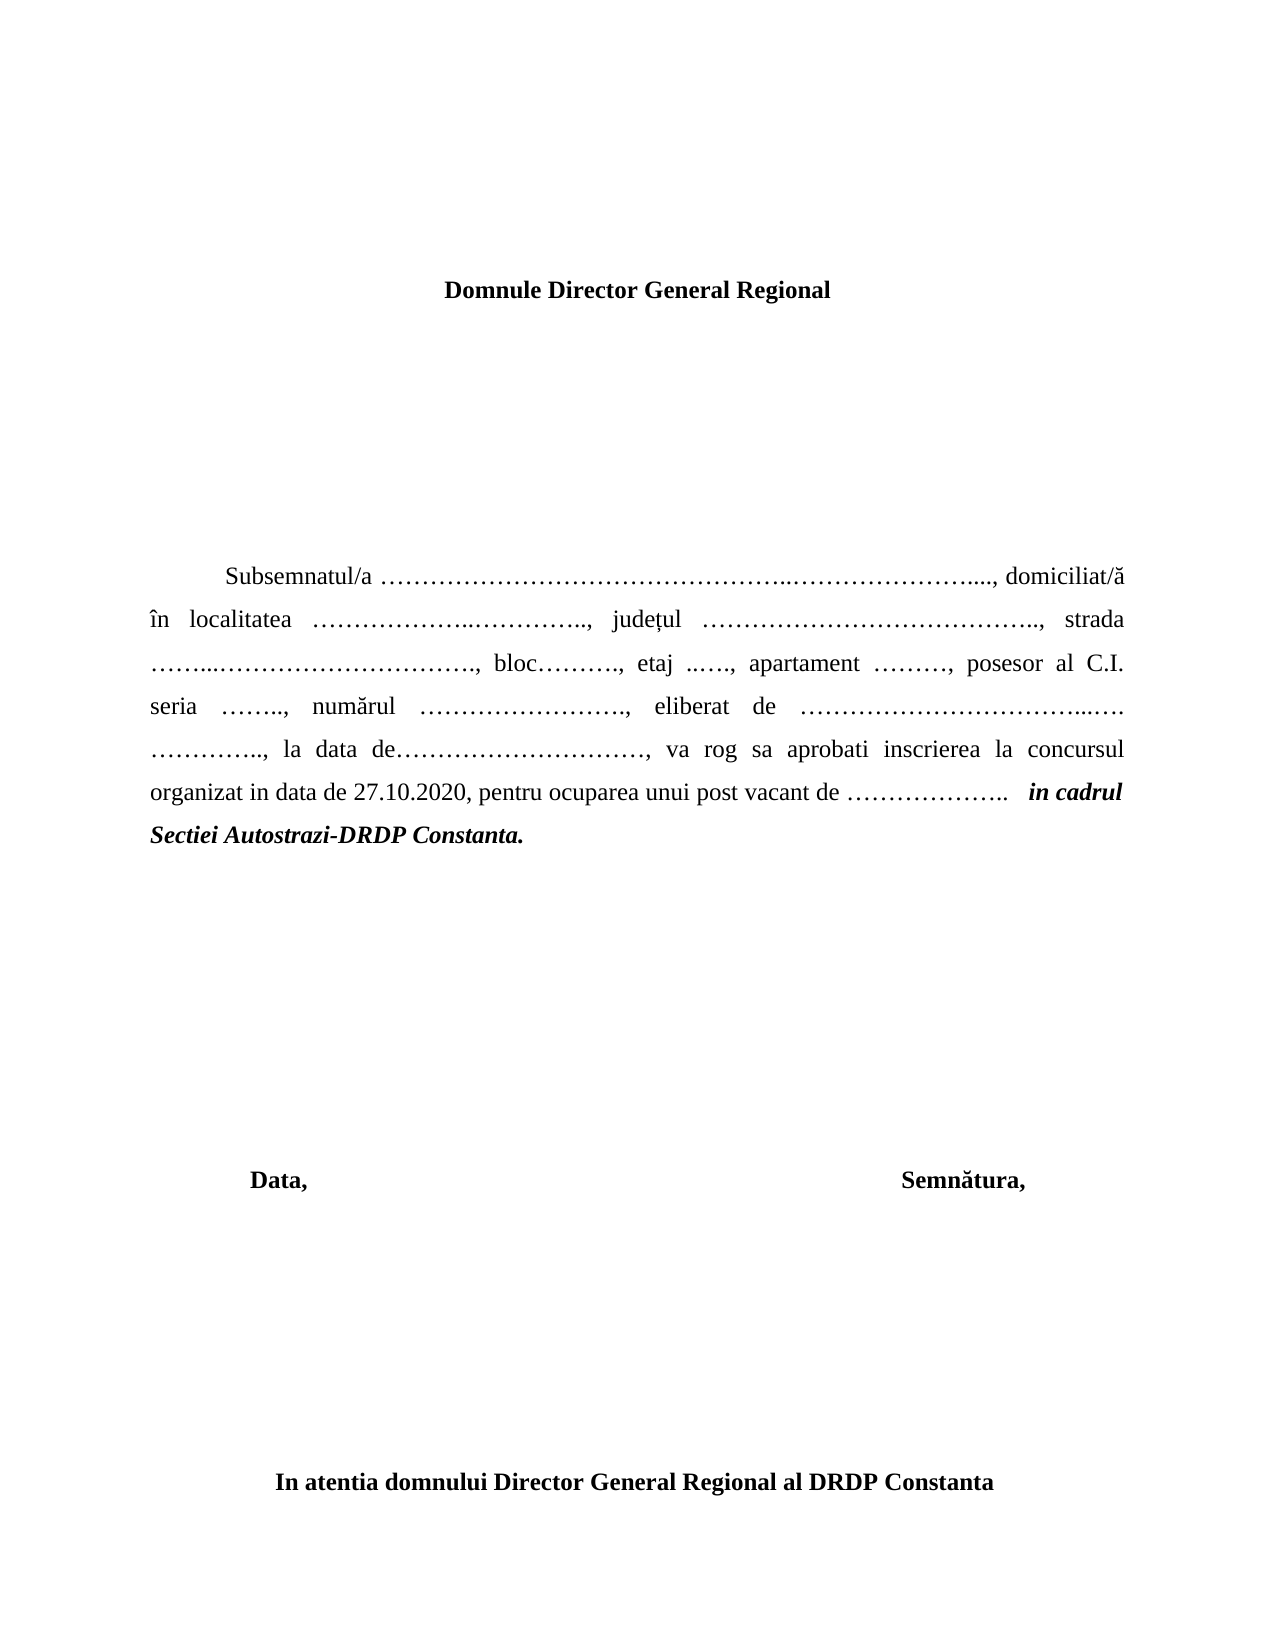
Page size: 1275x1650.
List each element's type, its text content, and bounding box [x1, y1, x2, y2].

text In atentia domnului Director General Regional al DRDP Constanta [150, 1467, 1125, 1496]
text Subsemnatul/a …………………………………………..…………………...., domiciliat/ă în localitatea ………………..………….., județul ………………………………….., strada ……...…………………………., bloc………., etaj ..…., apartament ………, posesor al C.I. seria …….., numărul ……………………., eliberat de ……………………………...….………….., la data de…………………………, va rog sa aprobati inscrierea la concursul organizat in data de 27.10.2020, pentru ocuparea unui post vacant de ……………….. in cadrul Sectiei Autostrazi-DRDP Constanta. [150, 561, 1125, 849]
text Data, Semnătura, [150, 1165, 1125, 1194]
text Domnule Director General Regional [150, 275, 1125, 304]
